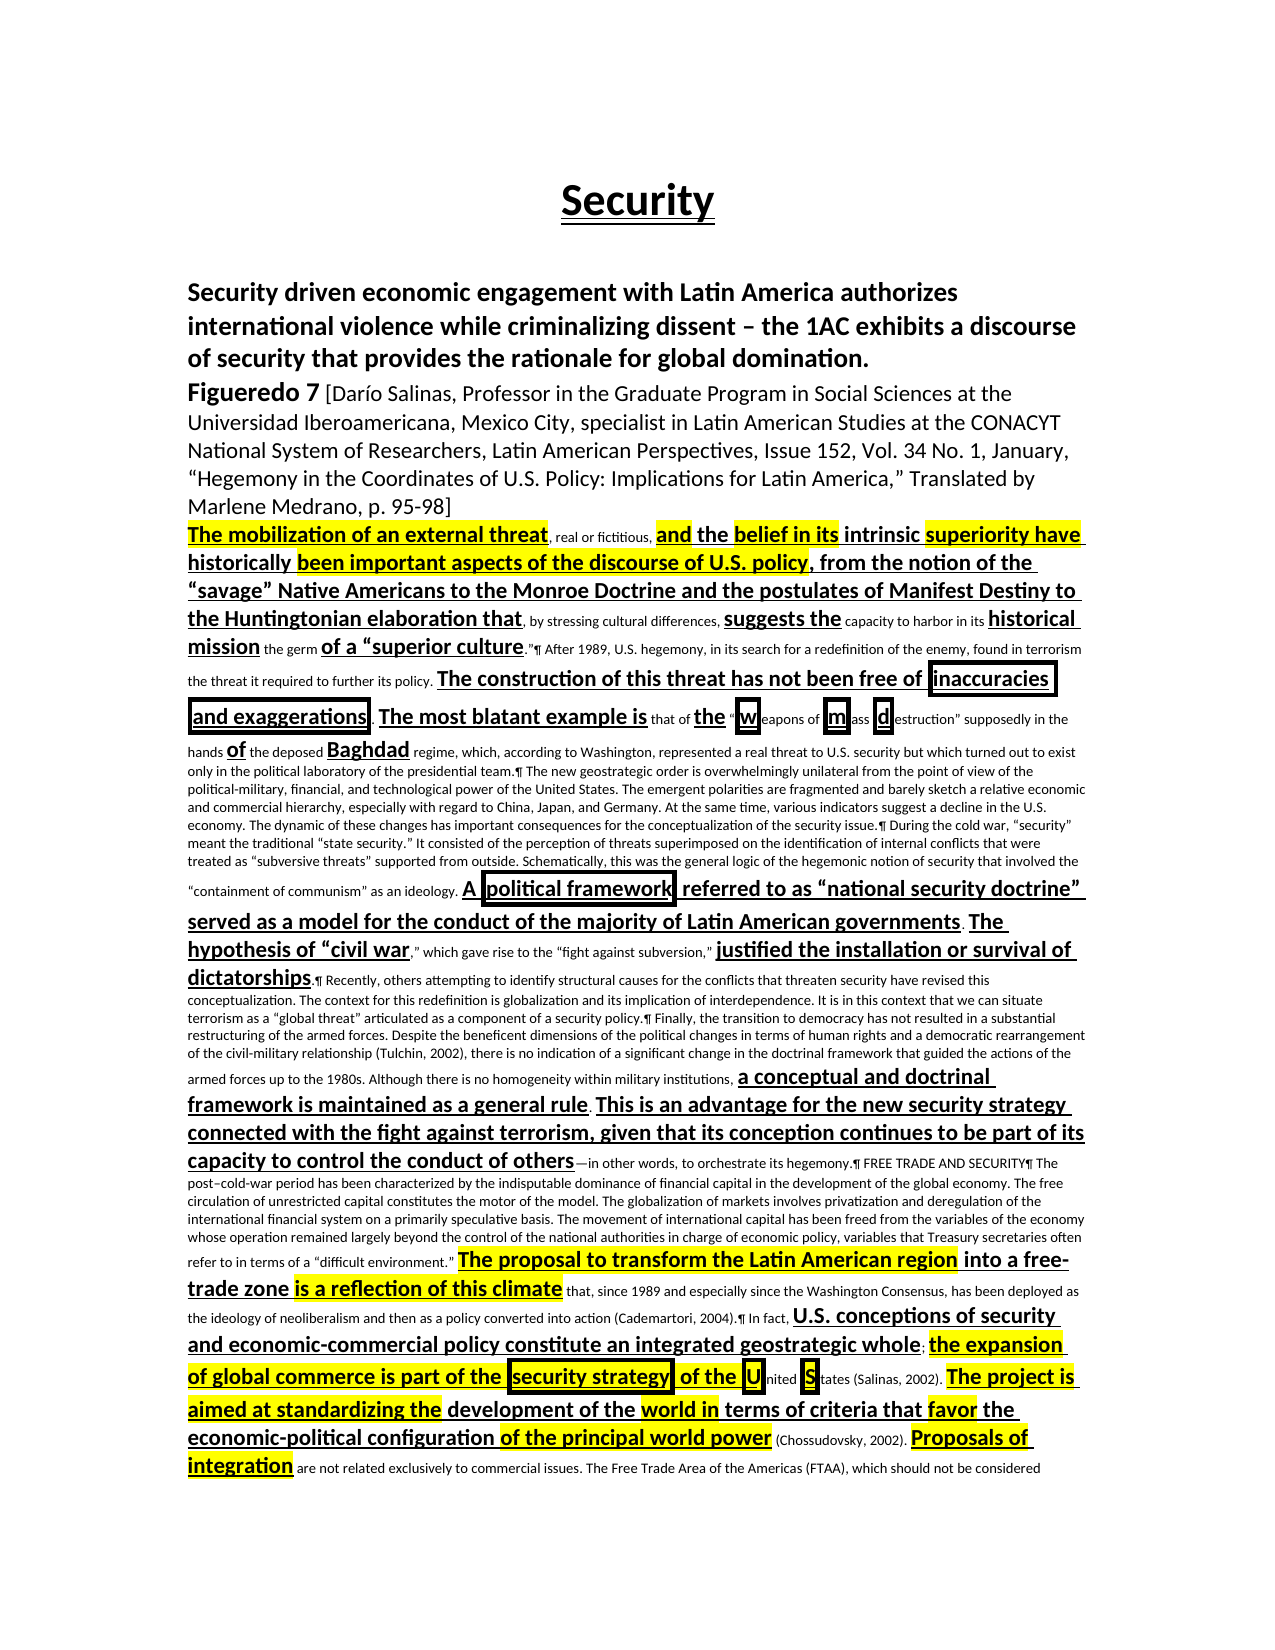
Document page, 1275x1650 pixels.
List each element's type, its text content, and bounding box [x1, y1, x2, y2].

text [187, 520, 1087, 1479]
subtitle Security [187, 171, 1087, 227]
subtitle Security driven economic engagement with Latin America authorizes international violence while criminalizing dissent – the 1AC exhibits a discourse of security that provides the rationale for global domination. [187, 276, 1087, 375]
text Figueredo 7 [Darío Salinas, Professor in the Graduate Program in Social Sciences at the Universidad Iberoamericana, Mexico City, specialist in Latin American Studies at the CONACYT National System of Researchers, Latin American Perspectives, Issue 152, Vol. 34 No. 1, January, “Hegemony in the Coordinates of U.S. Policy: Implications for Latin America,” Translated by Marlene Medrano, p. 95-98] [187, 375, 1087, 520]
